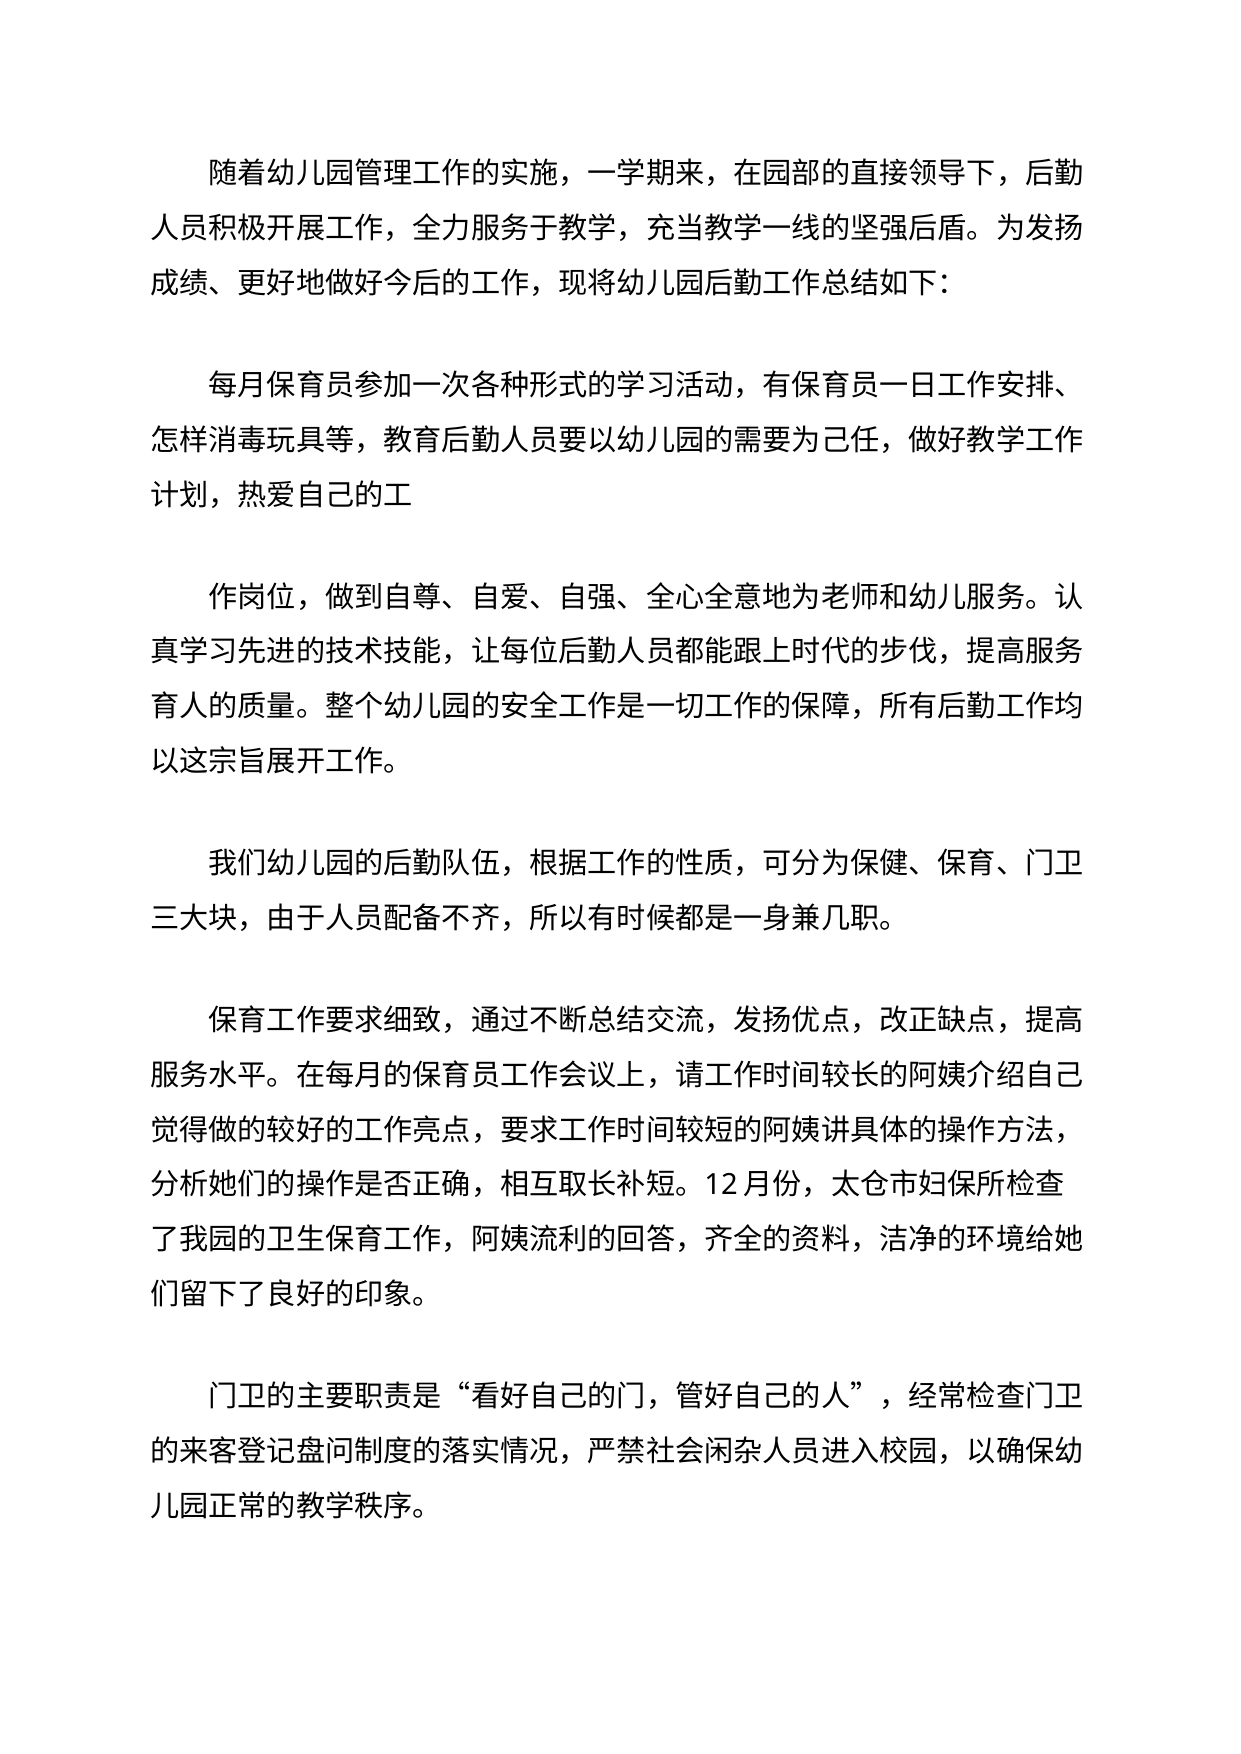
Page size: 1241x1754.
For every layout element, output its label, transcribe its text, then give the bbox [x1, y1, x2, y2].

text 我们幼儿园的后勤队伍，根据工作的性质，可分为保健、保育、门卫三大块，由于人员配备不齐，所以有时候都是一身兼几职。 [150, 839, 1090, 937]
text 门卫的主要职责是“看好自己的门，管好自己的人”，经常检查门卫的来客登记盘问制度的落实情况，严禁社会闲杂人员进入校园，以确保幼儿园正常的教学秩序。 [150, 1373, 1090, 1525]
text 每月保育员参加一次各种形式的学习活动，有保育员一日工作安排、怎样消毒玩具等，教育后勤人员要以幼儿园的需要为己任，做好教学工作计划，热爱自己的工 [150, 362, 1090, 514]
text 作岗位，做到自尊、自爱、自强、全心全意地为老师和幼儿服务。认真学习先进的技术技能，让每位后勤人员都能跟上时代的步伐，提高服务育人的质量。整个幼儿园的安全工作是一切工作的保障，所有后勤工作均以这宗旨展开工作。 [150, 573, 1090, 780]
text 随着幼儿园管理工作的实施，一学期来，在园部的直接领导下，后勤人员积极开展工作，全力服务于教学，充当教学一线的坚强后盾。为发扬成绩、更好地做好今后的工作，现将幼儿园后勤工作总结如下： [150, 150, 1090, 302]
text 保育工作要求细致，通过不断总结交流，发扬优点，改正缺点，提高服务水平。在每月的保育员工作会议上，请工作时间较长的阿姨介绍自己觉得做的较好的工作亮点，要求工作时间较短的阿姨讲具体的操作方法，分析她们的操作是否正确，相互取长补短。12月份，太仓市妇保所检查了我园的卫生保育工作，阿姨流利的回答，齐全的资料，洁净的环境给她们留下了良好的印象。 [150, 996, 1090, 1313]
